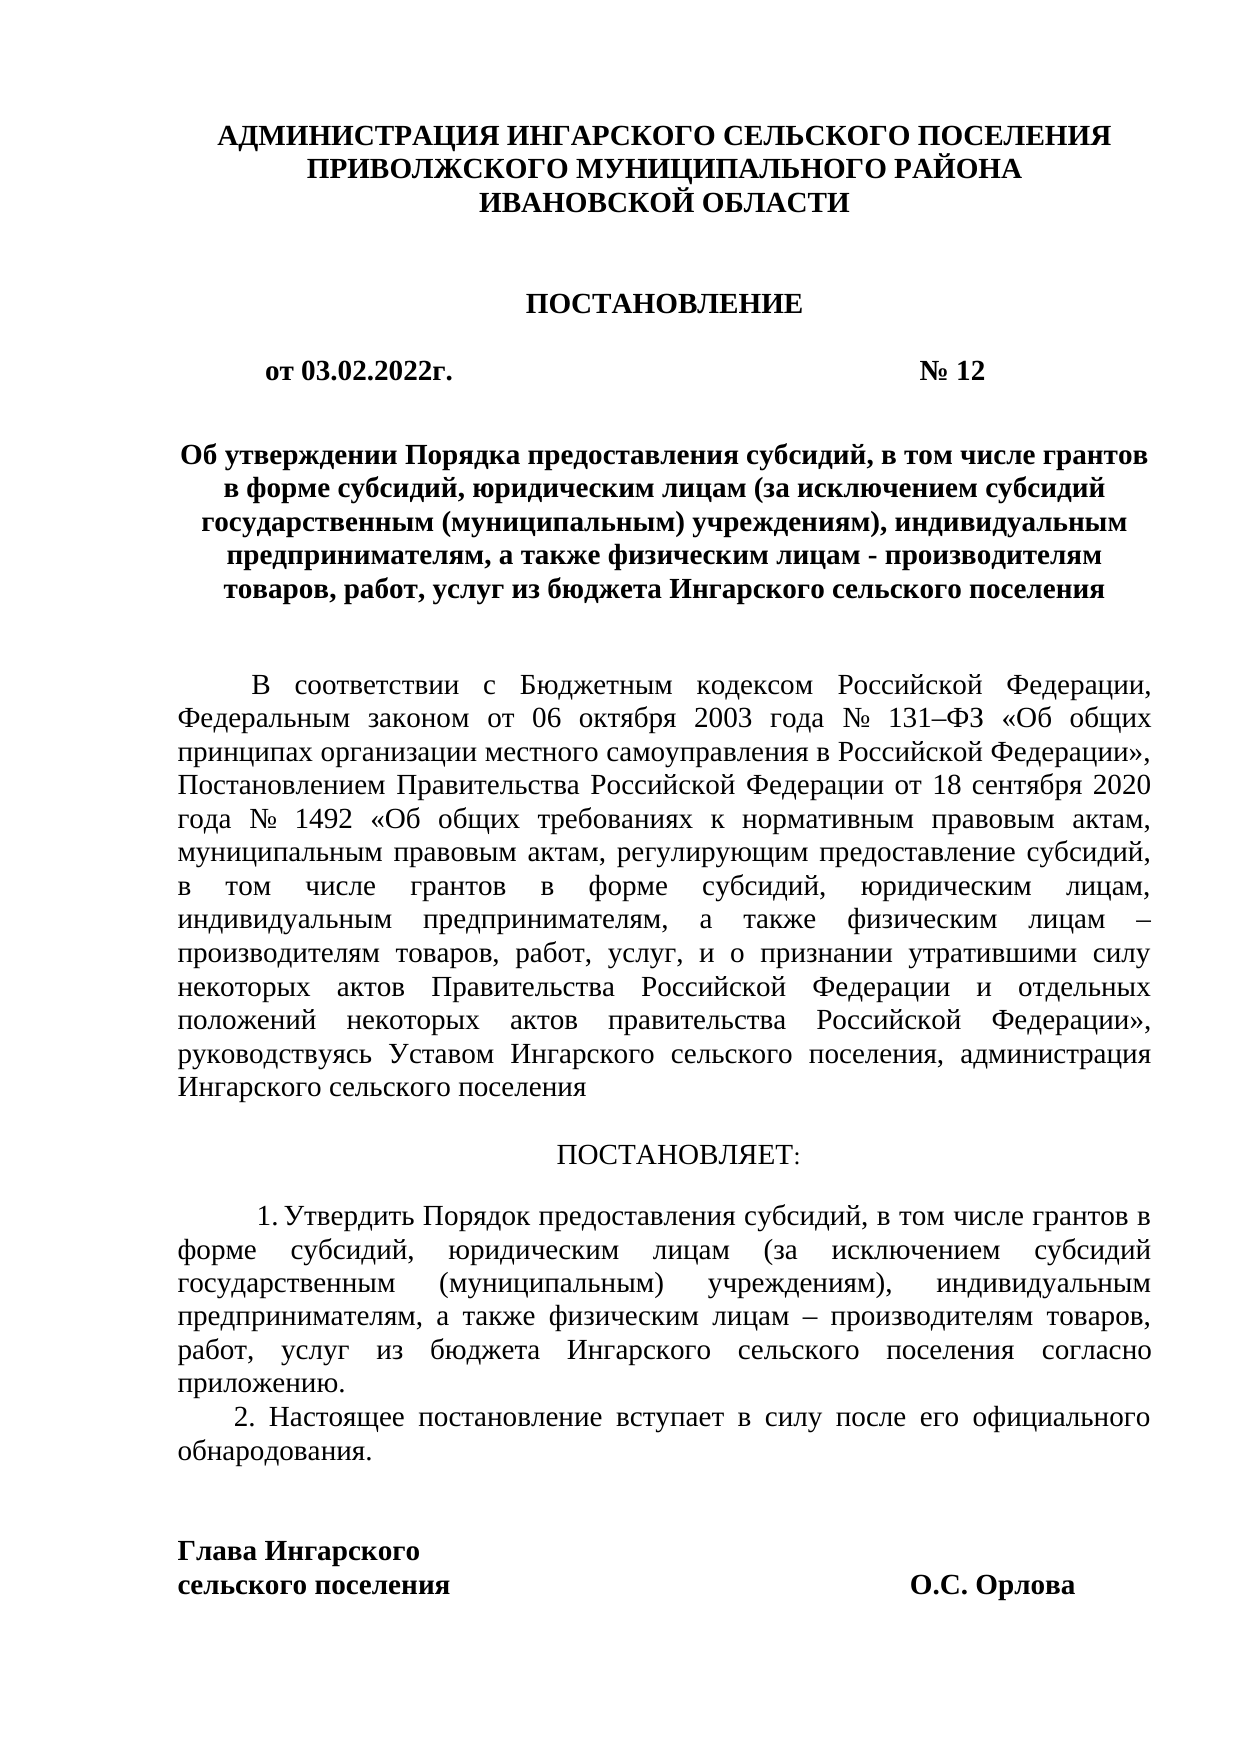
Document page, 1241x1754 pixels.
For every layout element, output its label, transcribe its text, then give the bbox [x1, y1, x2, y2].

text В соответствии с Бюджетным кодексом Российской Федерации, Федеральным законом от 06 октября 2003 года № 131–ФЗ «Об общих принципах организации местного самоуправления в Российской Федерации», Постановлением Правительства Российской Федерации от 18 сентября 2020 года № 1492 «Об общих требованиях к нормативным правовым актам, муниципальным правовым актам, регулирующим предоставление субсидий, в том числе грантов в форме субсидий, юридическим лицам, индивидуальным предпринимателям, а также физическим лицам – производителям товаров, работ, услуг, и о признании утратившими силу некоторых актов Правительства Российской Федерации и отдельных положений некоторых актов правительства Российской Федерации», руководствуясь Уставом Ингарского сельского поселения, администрация Ингарского сельского поселения [177, 667, 1152, 1103]
text ИВАНОВСКОЙ ОБЛАСТИ [177, 185, 1152, 219]
text Об утверждении Порядка предоставления субсидий, в том числе грантов в форме субсидий, юридическим лицам (за исключением субсидий государственным (муниципальным) учреждениям), индивидуальным предпринимателям, а также физическим лицам - производителям товаров, работ, услуг из бюджета Ингарского сельского поселения [177, 437, 1152, 604]
text ПОСТАНОВЛЯЕТ: [177, 1137, 1152, 1170]
text 2. Настоящее постановление вступает в силу после его официального обнародования. [177, 1399, 1152, 1466]
text ПОСТАНОВЛЕНИЕ [177, 286, 1152, 319]
list Утвердить Порядок предоставления субсидий, в том числе грантов в форме субсидий, юридическим лицам (за исключением субсидий государственным (муниципальным) учреждениям), индивидуальным предпринимателям, а также физическим лицам – производителям товаров, работ, услуг из бюджета Ингарского сельского поселения согласно приложению. [177, 1199, 1152, 1399]
text Глава Ингарского [177, 1533, 1152, 1567]
text от 03.02.2022г. № 12 [177, 353, 1152, 386]
text сельского поселения О.С. Орлова [177, 1567, 1152, 1600]
text АДМИНИСТРАЦИЯ ИНГАРСКОГО СЕЛЬСКОГО ПОСЕЛЕНИЯ [177, 118, 1152, 152]
text ПРИВОЛЖСКОГО МУНИЦИПАЛЬНОГО РАЙОНА [177, 152, 1152, 185]
